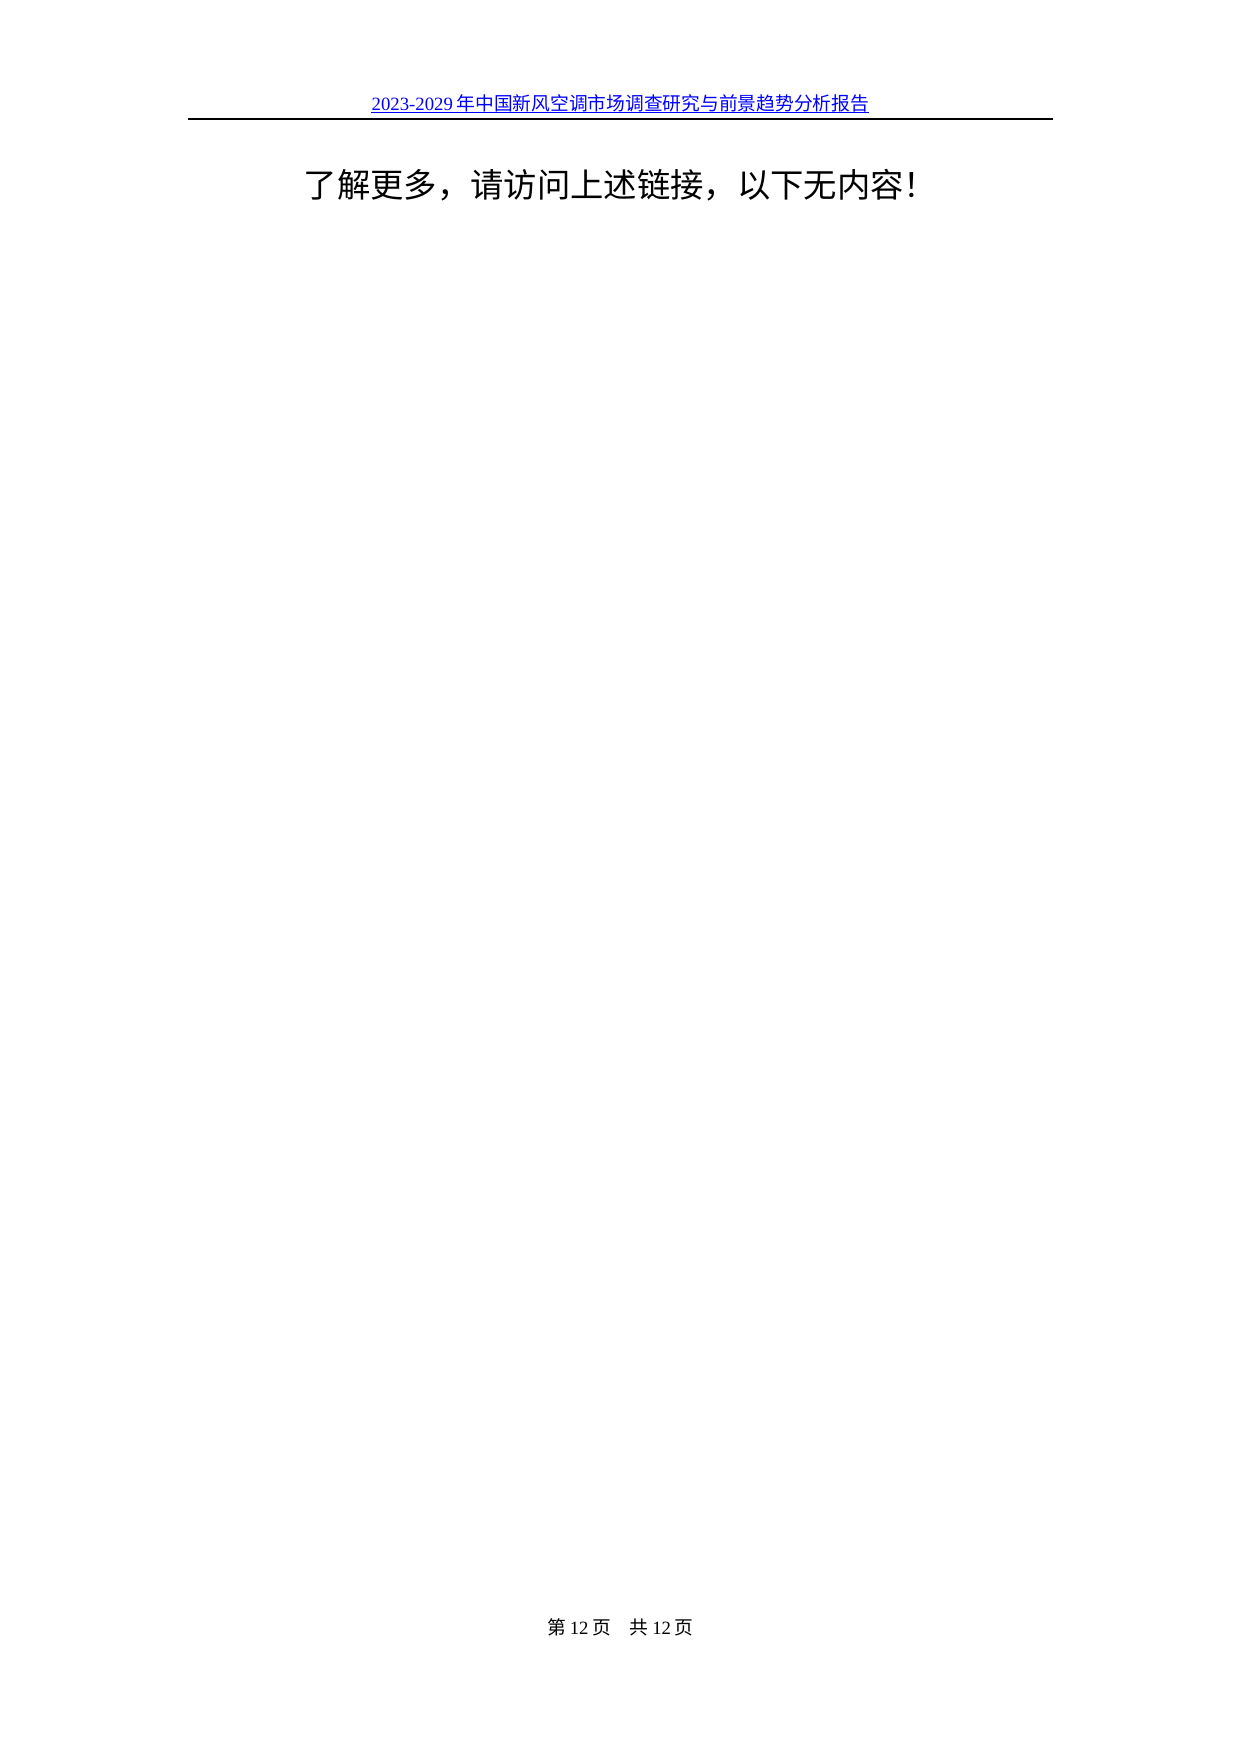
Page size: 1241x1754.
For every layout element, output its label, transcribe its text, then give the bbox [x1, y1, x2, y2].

title 了解更多，请访问上述链接，以下无内容！ [187, 150, 1053, 215]
